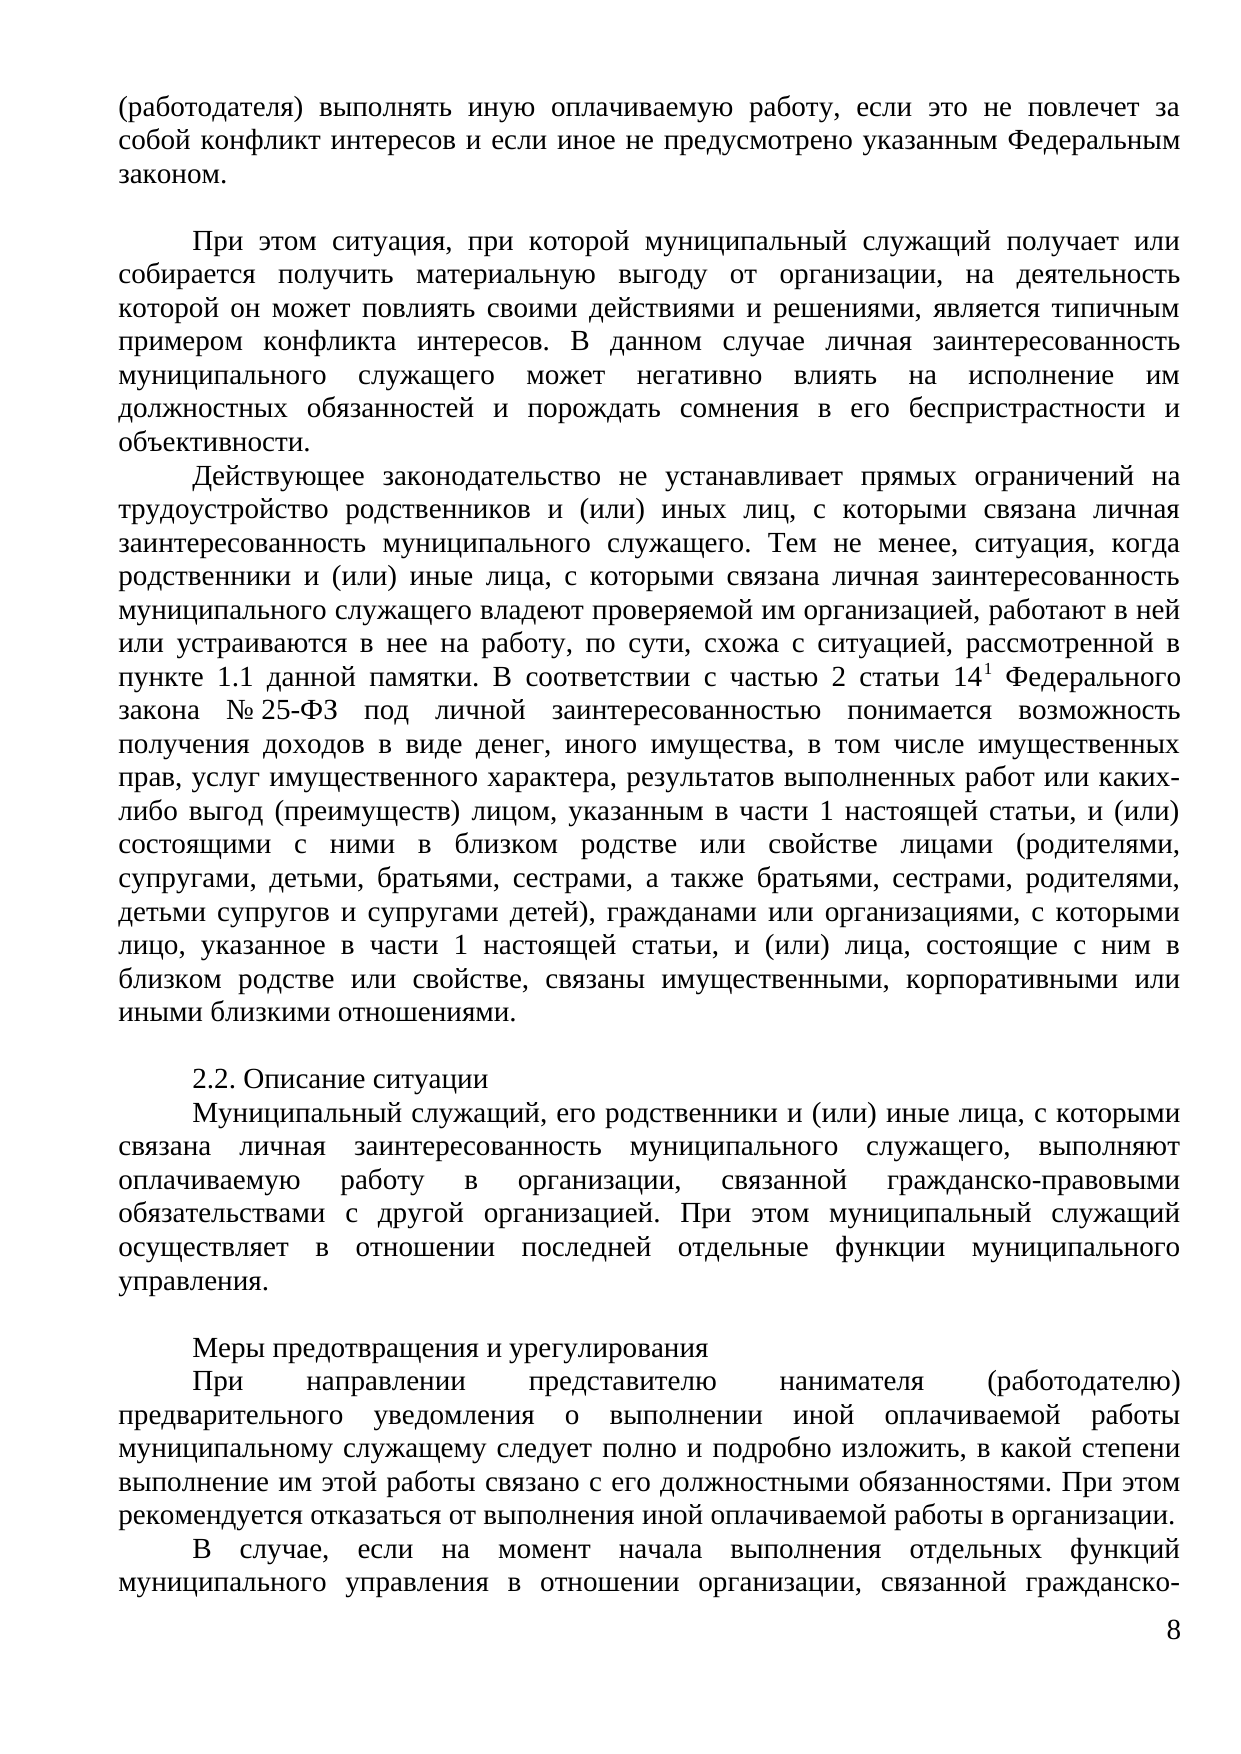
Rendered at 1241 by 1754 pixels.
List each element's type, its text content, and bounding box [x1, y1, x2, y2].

text 2.2. Описание ситуации [118, 1061, 1181, 1095]
text Действующее законодательство не устанавливает прямых ограничений на трудоустройство родственников и (или) иных лиц, с которыми связана личная заинтересованность муниципального служащего. Тем не менее, ситуация, когда родственники и (или) иные лица, с которыми связана личная заинтересованность муниципального служащего владеют проверяемой им организацией, работают в ней или устраиваются в нее на работу, по сути, схожа с ситуацией, рассмотренной в пункте 1.1 данной памятки. В соответствии с частью 2 статьи 141 Федерального закона № 25-ФЗ под личной заинтересованностью понимается возможность получения доходов в виде денег, иного имущества, в том числе имущественных прав, услуг имущественного характера, результатов выполненных работ или каких-либо выгод (преимуществ) лицом, указанным в части 1 настоящей статьи, и (или) состоящими с ними в близком родстве или свойстве лицами (родителями, супругами, детьми, братьями, сестрами, а также братьями, сестрами, родителями, детьми супругов и супругами детей), гражданами или организациями, с которыми лицо, указанное в части 1 настоящей статьи, и (или) лица, состоящие с ним в близком родстве или свойстве, связаны имущественными, корпоративными или иными близкими отношениями. [118, 458, 1181, 1028]
text Муниципальный служащий, его родственники и (или) иные лица, с которыми связана личная заинтересованность муниципального служащего, выполняют оплачиваемую работу в организации, связанной гражданско-правовыми обязательствами с другой организацией. При этом муниципальный служащий осуществляет в отношении последней отдельные функции муниципального управления. [118, 1095, 1181, 1296]
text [118, 1531, 1181, 1598]
text При направлении представителю нанимателя (работодателю) предварительного уведомления о выполнении иной оплачиваемой работы муниципальному служащему следует полно и подробно изложить, в какой степени выполнение им этой работы связано с его должностными обязанностями. При этом рекомендуется отказаться от выполнения иной оплачиваемой работы в организации. [118, 1363, 1181, 1531]
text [118, 89, 1181, 189]
text При этом ситуация, при которой муниципальный служащий получает или собирается получить материальную выгоду от организации, на деятельность которой он может повлиять своими действиями и решениями, является типичным примером конфликта интересов. В данном случае личная заинтересованность муниципального служащего может негативно влиять на исполнение им должностных обязанностей и порождать сомнения в его беспристрастности и объективности. [118, 223, 1181, 458]
text Меры предотвращения и урегулирования [118, 1330, 1181, 1363]
